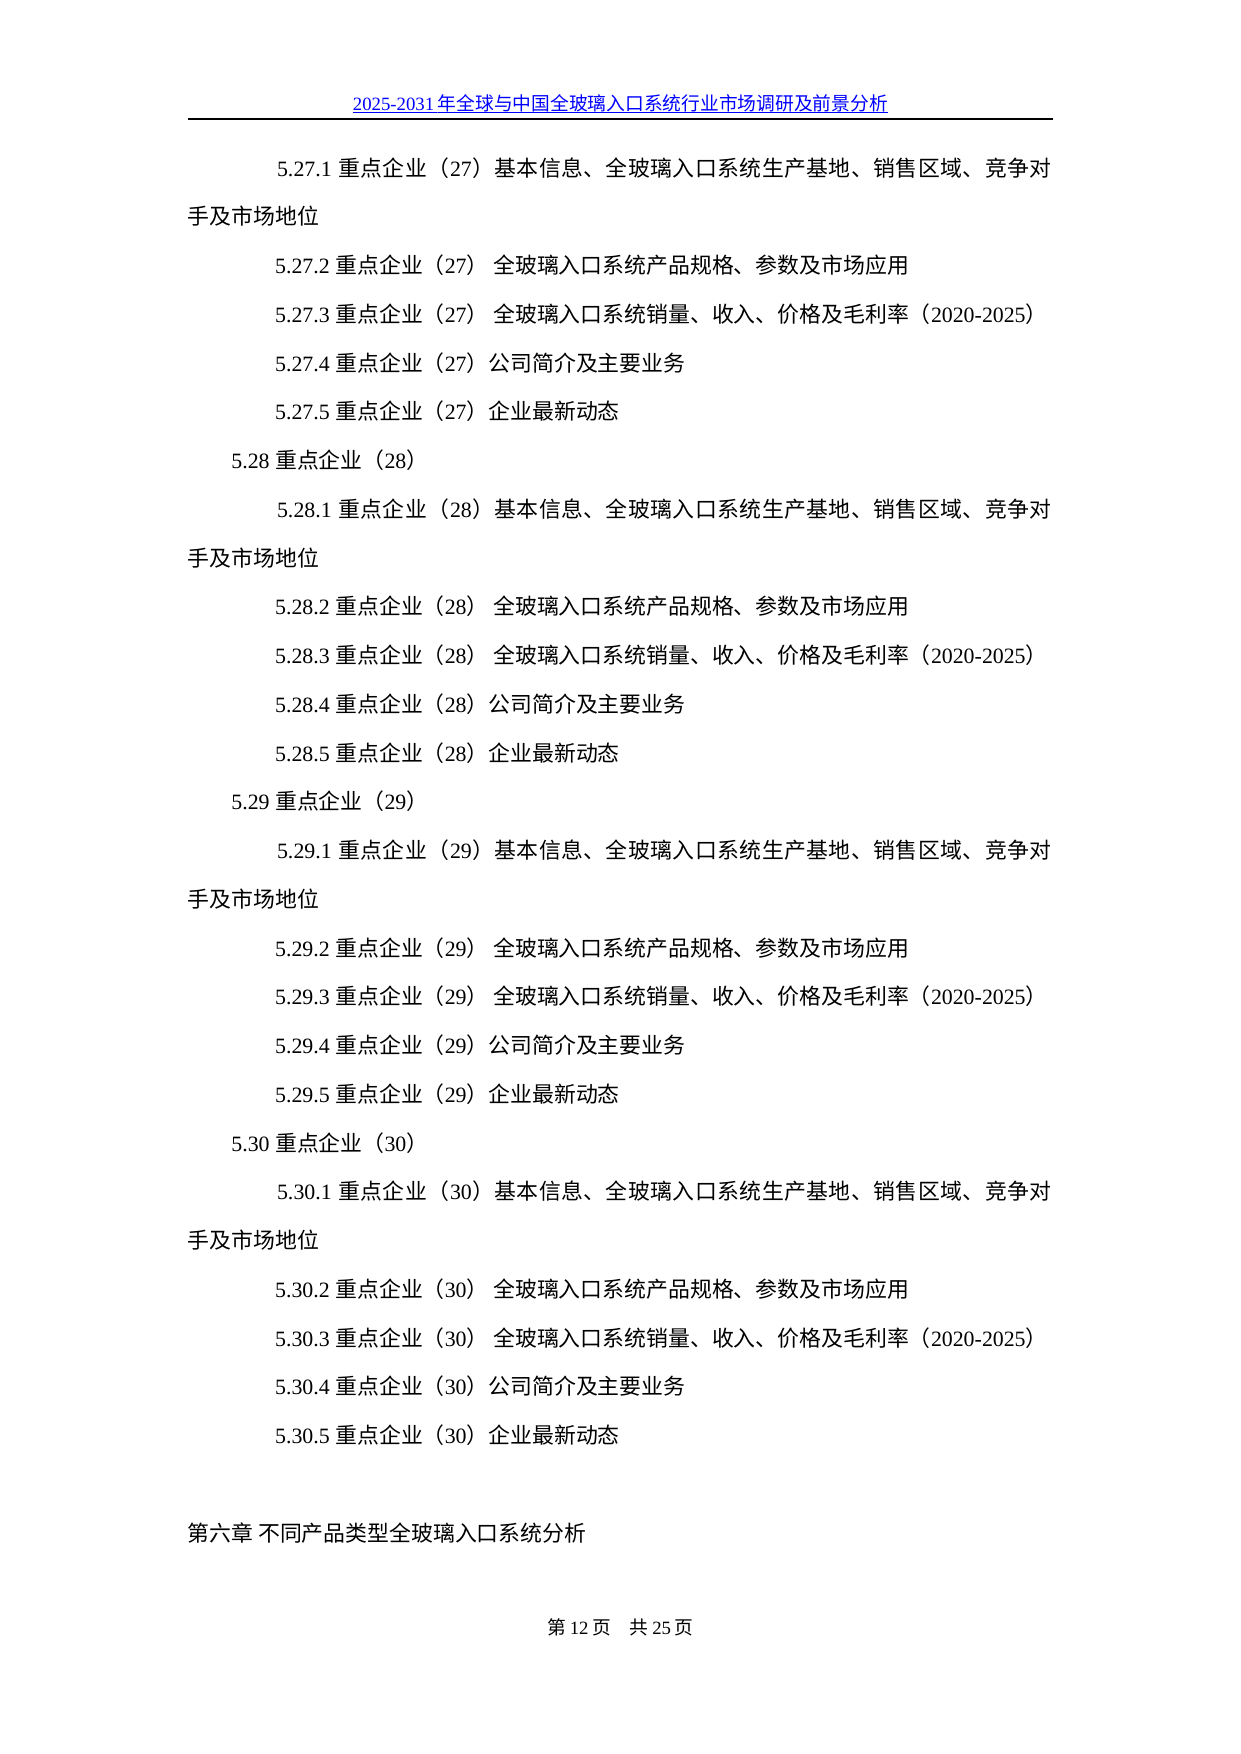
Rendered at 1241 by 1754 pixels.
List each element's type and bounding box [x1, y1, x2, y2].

text [187, 150, 1053, 1548]
